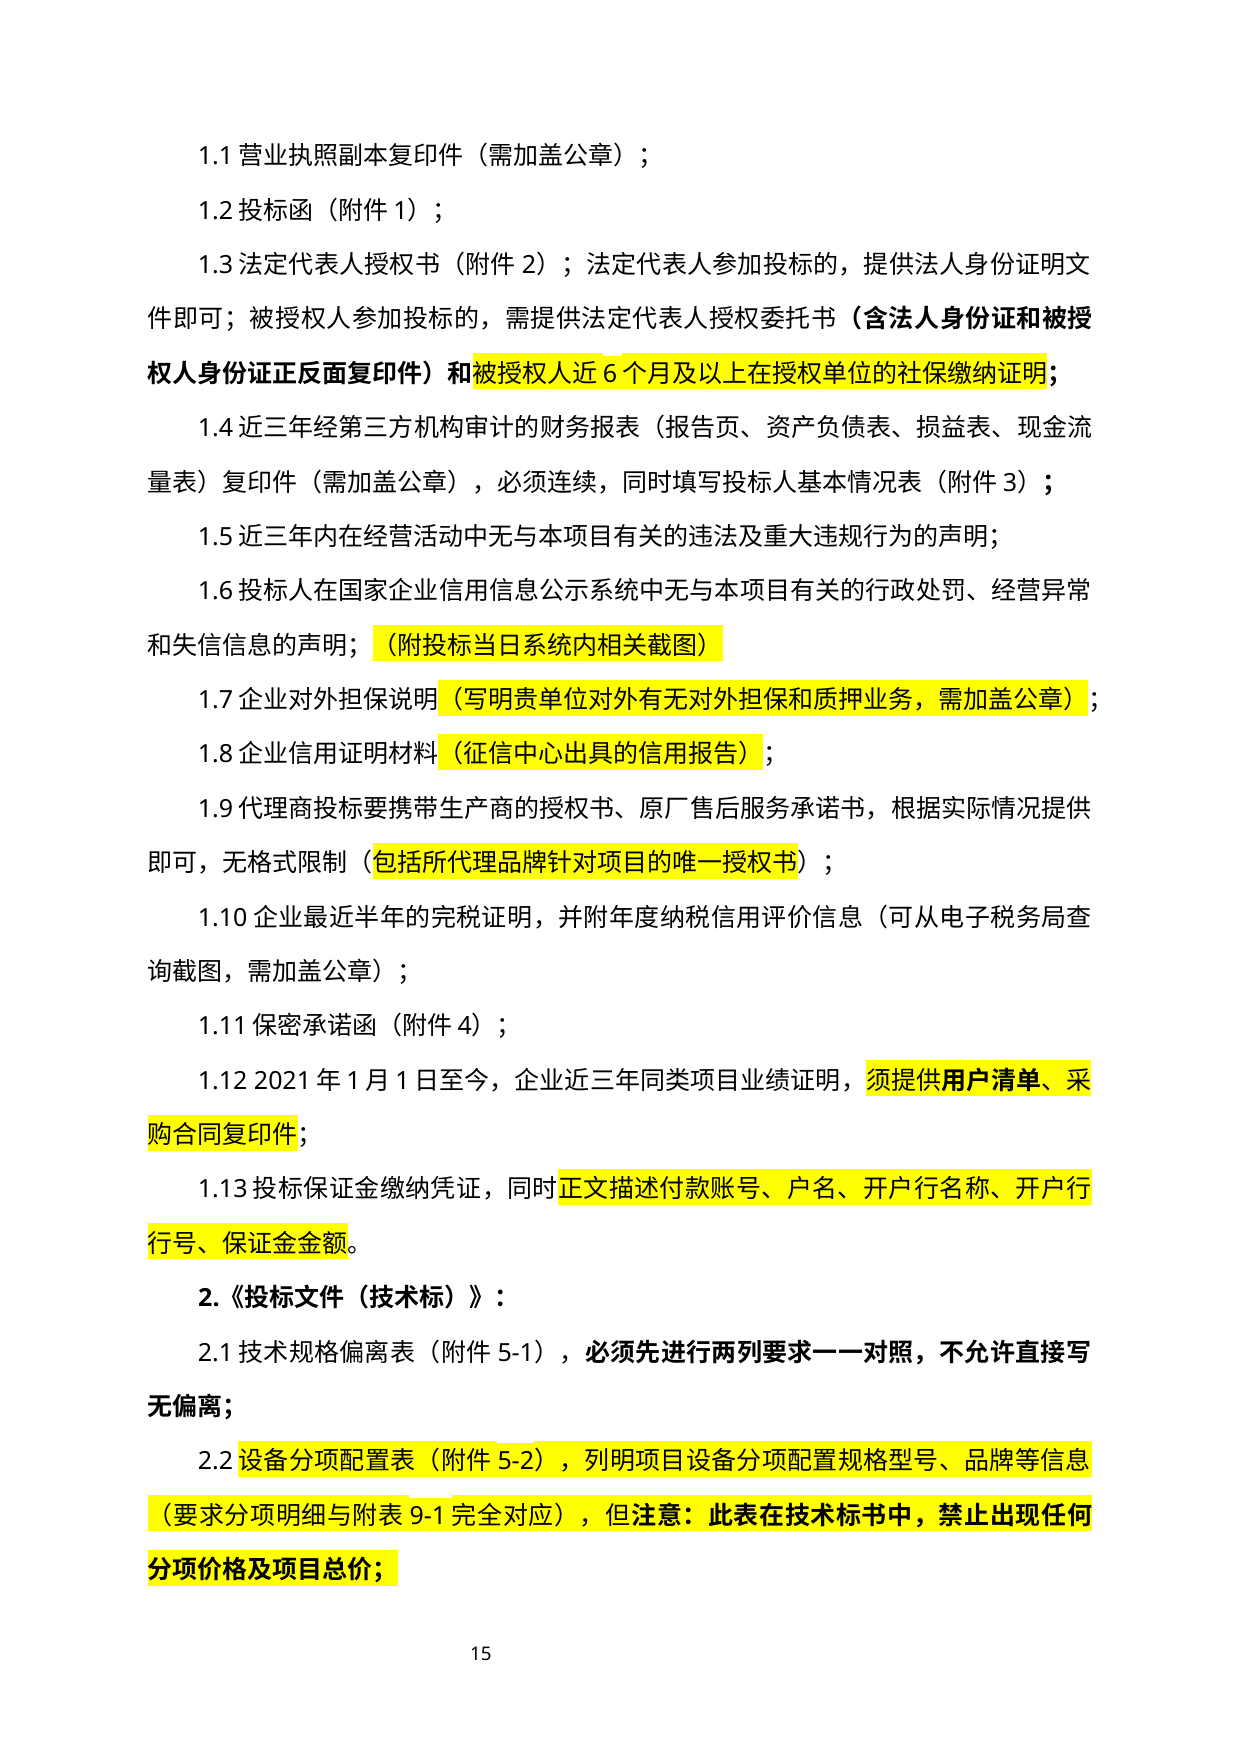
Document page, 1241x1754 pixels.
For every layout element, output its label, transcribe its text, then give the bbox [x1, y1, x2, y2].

text 1.10企业最近半年的完税证明，并附年度纳税信用评价信息（可从电子税务局查询截图，需加盖公章）； [148, 897, 1092, 988]
text 1.8企业信用证明材料（征信中心出具的信用报告）； [148, 734, 438, 770]
text 1.4近三年经第三方机构审计的财务报表（报告页、资产负债表、损益表、现金流量表）复印件（需加盖公章），必须连续，同时填写投标人基本情况表（附件3）； [148, 408, 1092, 498]
text 1.5近三年内在经营活动中无与本项目有关的违法及重大违规行为的声明； [148, 516, 1092, 553]
text 2.2设备分项配置表（附件5-2），列明项目设备分项配置规格型号、品牌等信息（要求分项明细与附表9-1完全对应），但注意：此表在技术标书中，禁止出现任何分项价格及项目总价； [148, 1531, 1092, 1586]
text 1.11保密承诺函（附件4）； [148, 1006, 1092, 1042]
text 1.6投标人在国家企业信用信息公示系统中无与本项目有关的行政处罚、经营异常和失信信息的声明；（附投标当日系统内相关截图） [148, 571, 1092, 661]
text 1.3法定代表人授权书（附件2）；法定代表人参加投标的，提供法人身份证明文件即可；被授权人参加投标的，需提供法定代表人授权委托书（含法人身份证和被授权人身份证正反面复印件）和被授权人近6个月及以上在授权单位的社保缴纳证明； [148, 244, 1092, 389]
text 2.《投标文件（技术标）》： [148, 1278, 1092, 1314]
text 1.9代理商投标要携带生产商的授权书、原厂售后服务承诺书，根据实际情况提供即可，无格式限制（包括所代理品牌针对项目的唯一授权书）； [148, 788, 1092, 879]
text 1.2投标函（附件1）； [148, 190, 1092, 226]
text 2.1技术规格偏离表（附件5-1），必须先进行两列要求一一对照，不允许直接写无偏离； [148, 1332, 1092, 1423]
text 1.8企业信用证明材料（征信中心出具的信用报告）； [763, 734, 1092, 770]
text 1.12 2021年1月1日至今，企业近三年同类项目业绩证明，须提供用户清单、采购合同复印件； [148, 1060, 1092, 1151]
text 1.7企业对外担保说明（写明贵单位对外有无对外担保和质押业务，需加盖公章）； [148, 679, 1092, 716]
text 2.2设备分项配置表（附件5-2），列明项目设备分项配置规格型号、品牌等信息（要求分项明细与附表9-1完全对应），但注意：此表在技术标书中，禁止出现任何分项价格及项目总价； [148, 1441, 1092, 1498]
text 1.1营业执照副本复印件（需加盖公章）； [148, 136, 1092, 172]
text 1.13投标保证金缴纳凭证，同时正文描述付款账号、户名、开户行名称、开户行行号、保证金金额。 [148, 1169, 1092, 1259]
